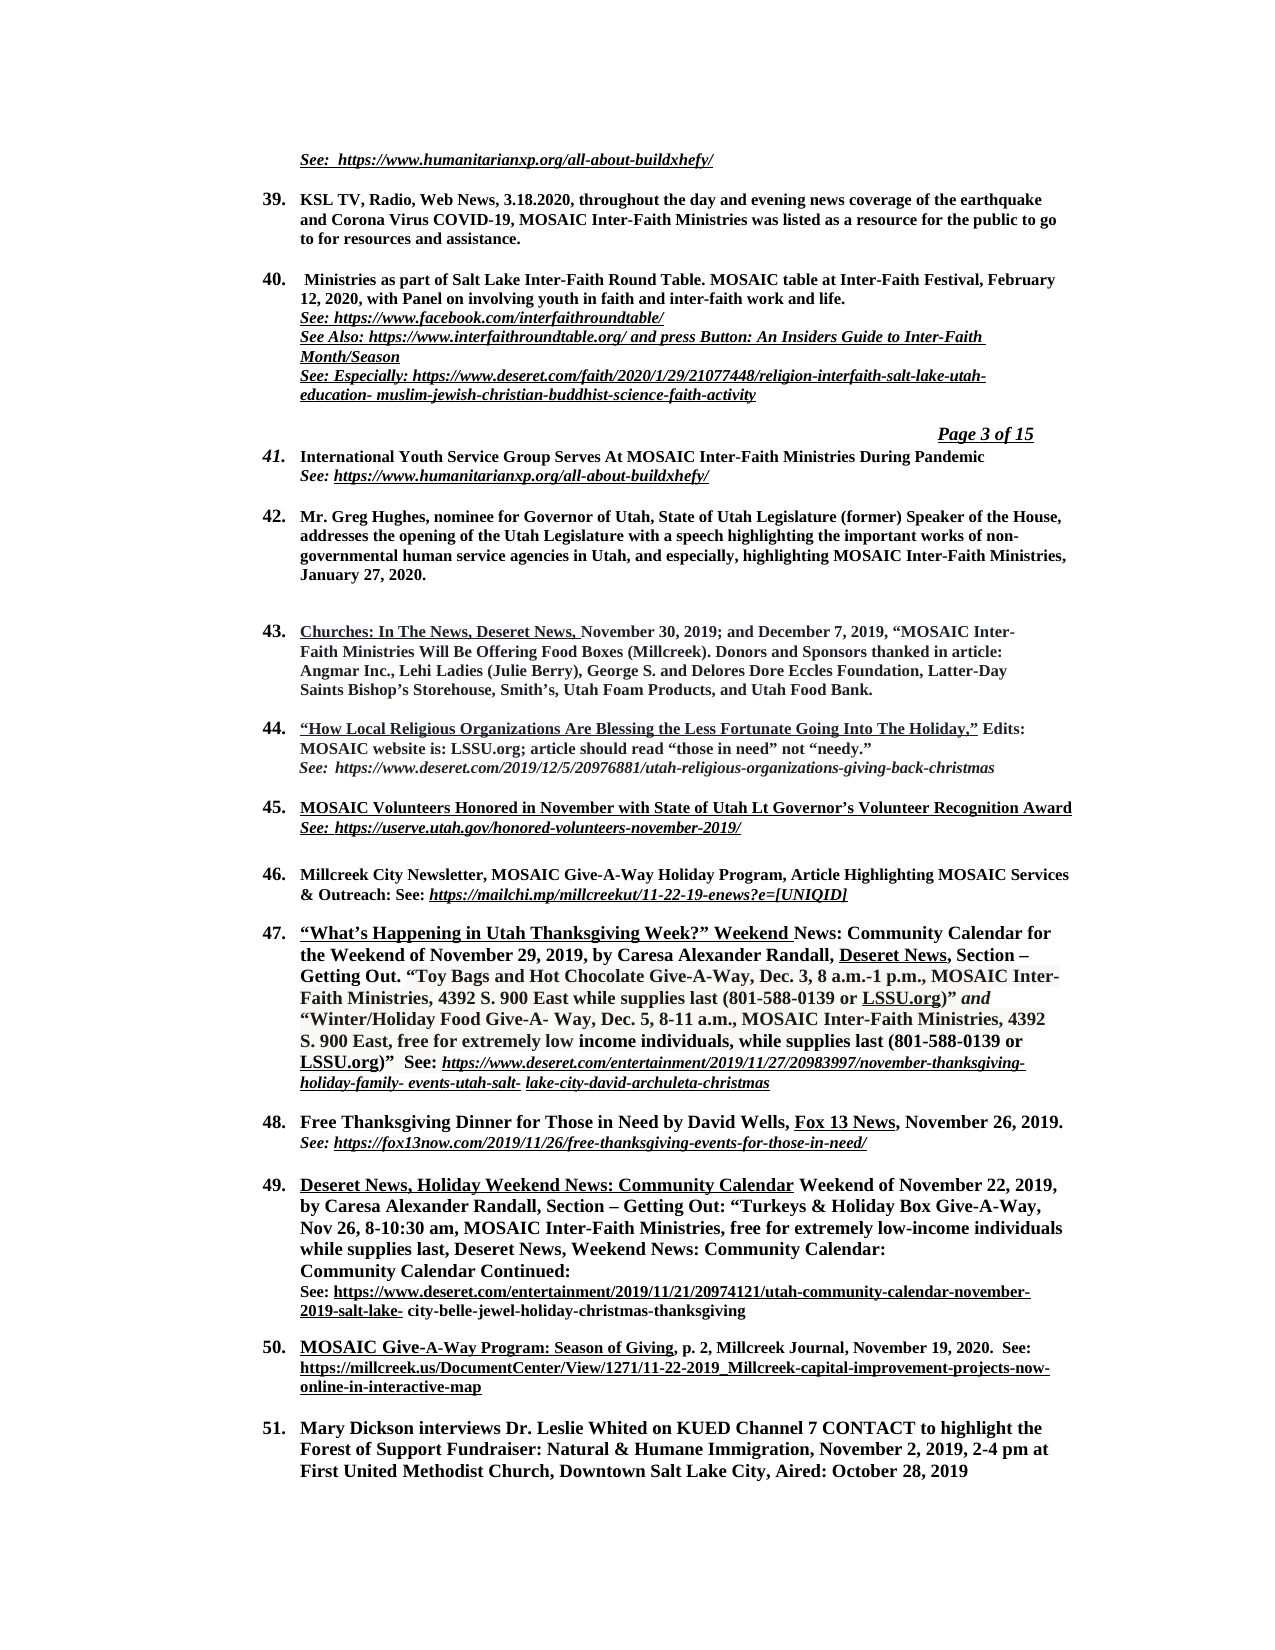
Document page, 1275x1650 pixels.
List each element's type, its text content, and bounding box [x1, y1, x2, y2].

subtitle Free Thanksgiving Dinner for Those in Need by David Wells, Fox 13 News, November 26, 2019. See: https://fox13now.com/2019/11/26/free-thanksgiving-events-for-those-in-need/ [262, 1111, 1076, 1173]
subtitle MOSAIC Give-A-Way Program: Season of Giving, p. 2, Millcreek Journal, November 19, 2020. See: https://millcreek.us/DocumentCenter/View/1271/11-22-2019_Millcreek-capital-improvement-projects-now- online-in-interactive-map [262, 1336, 1071, 1396]
list “What’s Happening in Utah Thanksgiving Week?” Weekend News: Community Calendar for the Weekend of November 29, 2019, by Caresa Alexander Randall, Deseret News, Section – Getting Out. “Toy Bags and Hot Chocolate Give-A-Way, Dec. 3, 8 a.m.-1 p.m., MOSAIC Inter-Faith Ministries, 4392 S. 900 East while supplies last (801-588-0139 or LSSU.org)” and “Winter/Holiday Food Give-A- Way, Dec. 5, 8-11 a.m., MOSAIC Inter-Faith Ministries, 4392 S. 900 East, free for extremely low income individuals, while supplies last (801-588-0139 or LSSU.org)” See: https://www.deseret.com/entertainment/2019/11/27/20983997/november-thanksgiving-holiday-family- events-utah-salt- lake-city-david-archuleta-christmas [262, 922, 1064, 1092]
list Mr. Greg Hughes, nominee for Governor of Utah, State of Utah Legislature (former) Speaker of the House, addresses the opening of the Utah Legislature with a speech highlighting the important works of non-governmental human service agencies in Utah, and especially, highlighting MOSAIC Inter-Faith Ministries, January 27, 2020. [262, 504, 1070, 610]
subtitle Mary Dickson interviews Dr. Leslie Whited on KUED Channel 7 CONTACT to highlight the Forest of Support Fundraiser: Natural & Humane Immigration, November 2, 2019, 2-4 pm at First United Methodist Church, Downtown Salt Lake City, Aired: October 28, 2019 [262, 1417, 1071, 1481]
text See: https://www.deseret.com/2019/12/5/20976881/utah-religious-organizations-giving-back-christmas [187, 758, 1087, 796]
list Millcreek City Newsletter, MOSAIC Give-A-Way Holiday Program, Article Highlighting MOSAIC Services & Outreach: See: https://mailchi.mp/millcreekut/11-22-19-enews?e=[UNIQID] [262, 863, 1070, 922]
list International Youth Service Group Serves At MOSAIC Inter-Faith Ministries During Pandemic See: https://www.humanitarianxp.org/all-about-buildxhefy/ [262, 445, 1037, 485]
text Page 3 of 15 [187, 423, 1037, 445]
list Ministries as part of Salt Lake Inter-Faith Round Table. MOSAIC table at Inter-Faith Festival, February 12, 2020, with Panel on involving youth in faith and inter-faith work and life. See: https://www.facebook.com/interfaithroundtable/ See Also: https://www.interfaithroundtable.org/ and press Button: An Insiders Guide to Inter-Faith Month/Season [262, 267, 1070, 366]
list “How Local Religious Organizations Are Blessing the Less Fortunate Going Into The Holiday,” Edits: MOSAIC website is: LSSU.org; article should read “those in need” not “needy.” [262, 717, 1050, 758]
list Churches: In The News, Deseret News, November 30, 2019; and December 7, 2019, “MOSAIC Inter-Faith Ministries Will Be Offering Food Boxes (Millcreek). Donors and Sponsors thanked in article: Angmar Inc., Lehi Ladies (Julie Berry), George S. and Delores Dore Eccles Foundation, Latter-Day Saints Bishop’s Storehouse, Smith’s, Utah Foam Products, and Utah Food Bank. [262, 620, 1053, 717]
text See: Especially: https://www.deseret.com/faith/2020/1/29/21077448/religion-interfaith-salt-lake-utah- education- muslim-jewish-christian-buddhist-science-faith-activity [300, 366, 1037, 404]
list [262, 150, 1070, 169]
list MOSAIC Volunteers Honored in November with State of Utah Lt Governor’s Volunteer Recognition Award See: https://userve.utah.gov/honored-volunteers-november-2019/ [262, 796, 1087, 863]
subtitle Deseret News, Holiday Weekend News: Community Calendar Weekend of November 22, 2019, by Caresa Alexander Randall, Section – Getting Out: “Turkeys & Holiday Box Give-A-Way, Nov 26, 8-10:30 am, MOSAIC Inter-Faith Ministries, free for extremely low-income individuals while supplies last, Deseret News, Weekend News: Community Calendar: Community Calendar Continued: See: https://www.deseret.com/entertainment/2019/11/21/20974121/utah-community-calendar-november-2019-salt-lake- city-belle-jewel-holiday-christmas-thanksgiving [262, 1173, 1068, 1320]
list KSL TV, Radio, Web News, 3.18.2020, throughout the day and evening news coverage of the earthquake and Corona Virus COVID-19, MOSAIC Inter-Faith Ministries was listed as a resource for the public to go to for resources and assistance. [262, 188, 1070, 248]
